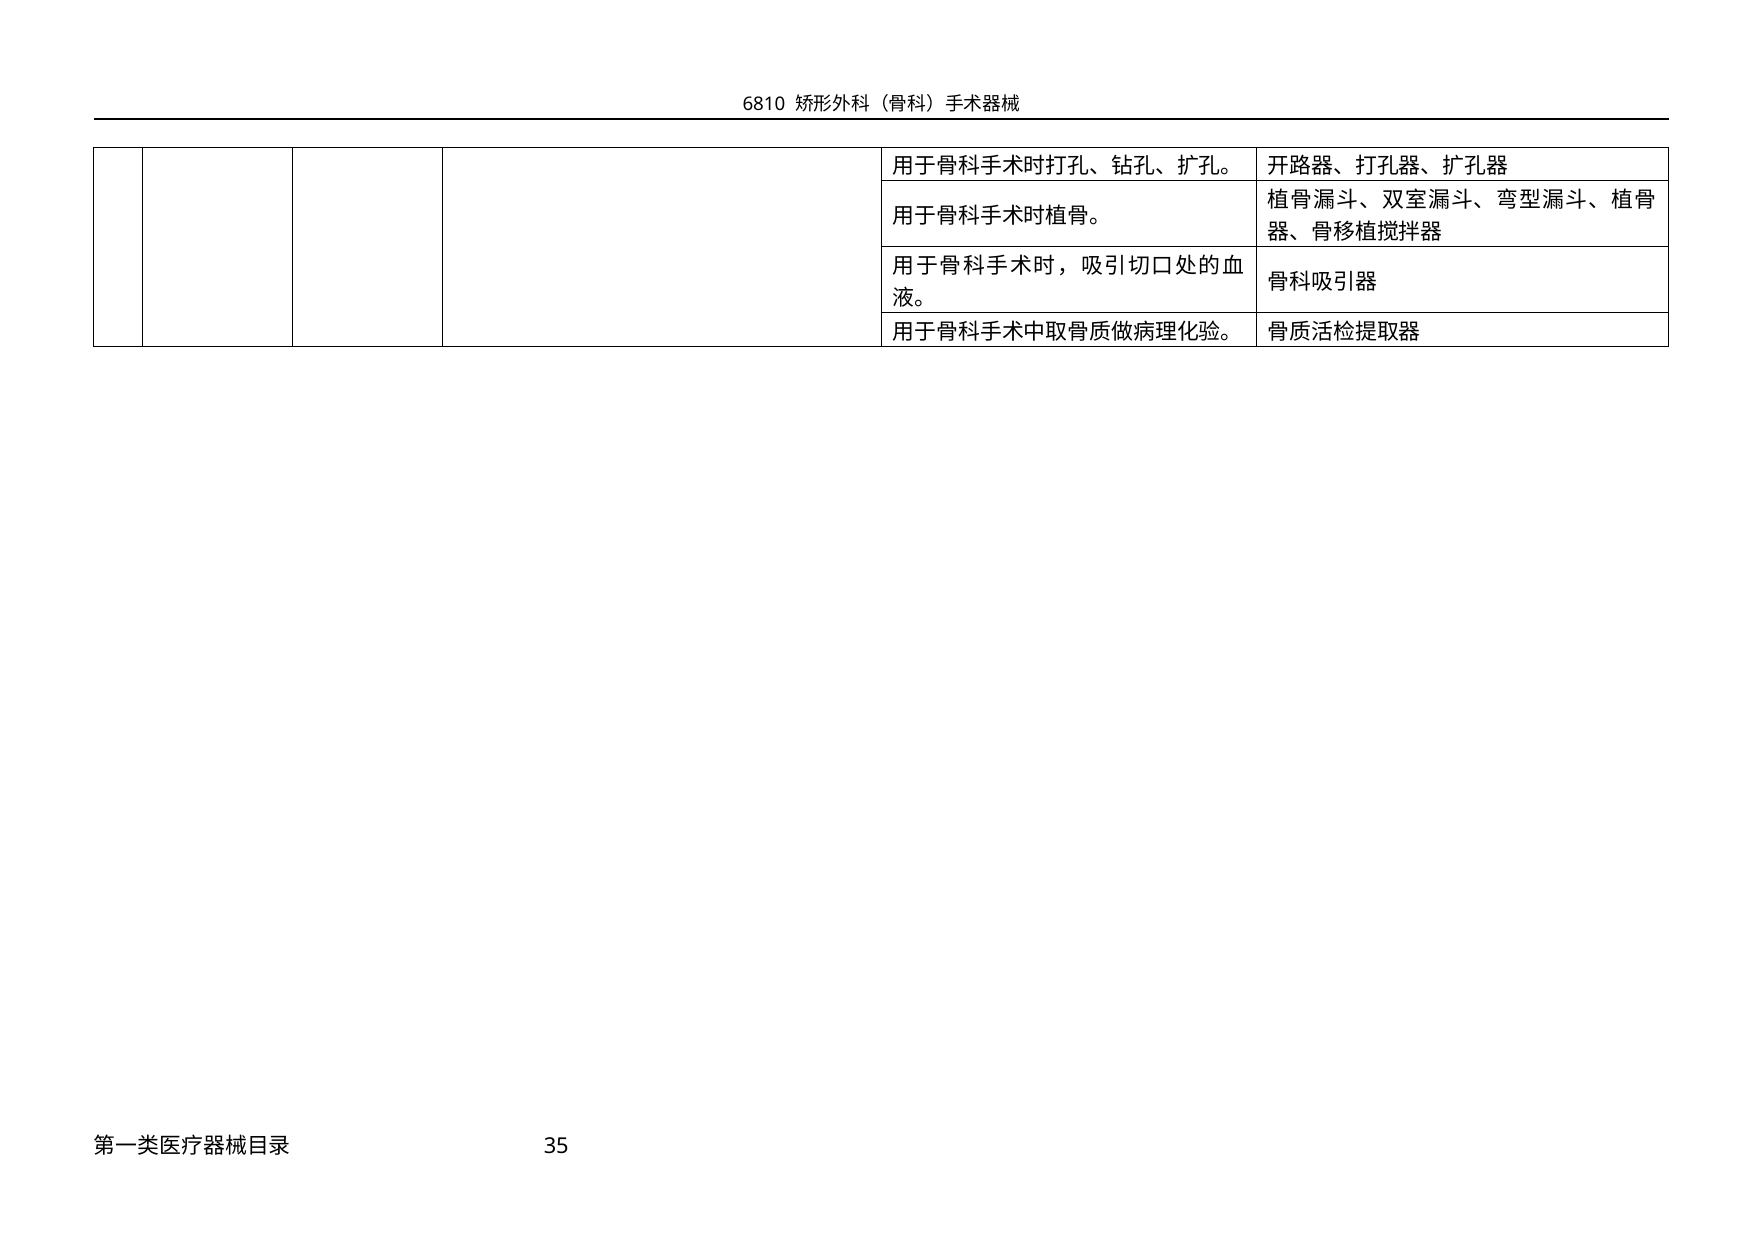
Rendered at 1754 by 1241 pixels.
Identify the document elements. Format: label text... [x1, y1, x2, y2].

table_cell 用于骨科手术时打孔、钻孔、扩孔。 [882, 148, 1256, 180]
table_cell 骨质活检提取器 [1257, 313, 1668, 346]
table_cell 植骨漏斗、双室漏斗、弯型漏斗、植骨器、骨移植搅拌器 [1257, 181, 1668, 246]
table_cell 用于骨科手术时，吸引切口处的血液。 [882, 247, 1256, 312]
table_cell 用于骨科手术中取骨质做病理化验。 [882, 313, 1256, 346]
table_cell 骨科吸引器 [1257, 247, 1668, 312]
table_cell 开路器、打孔器、扩孔器 [1257, 148, 1668, 180]
table_cell 用于骨科手术时植骨。 [882, 181, 1256, 246]
